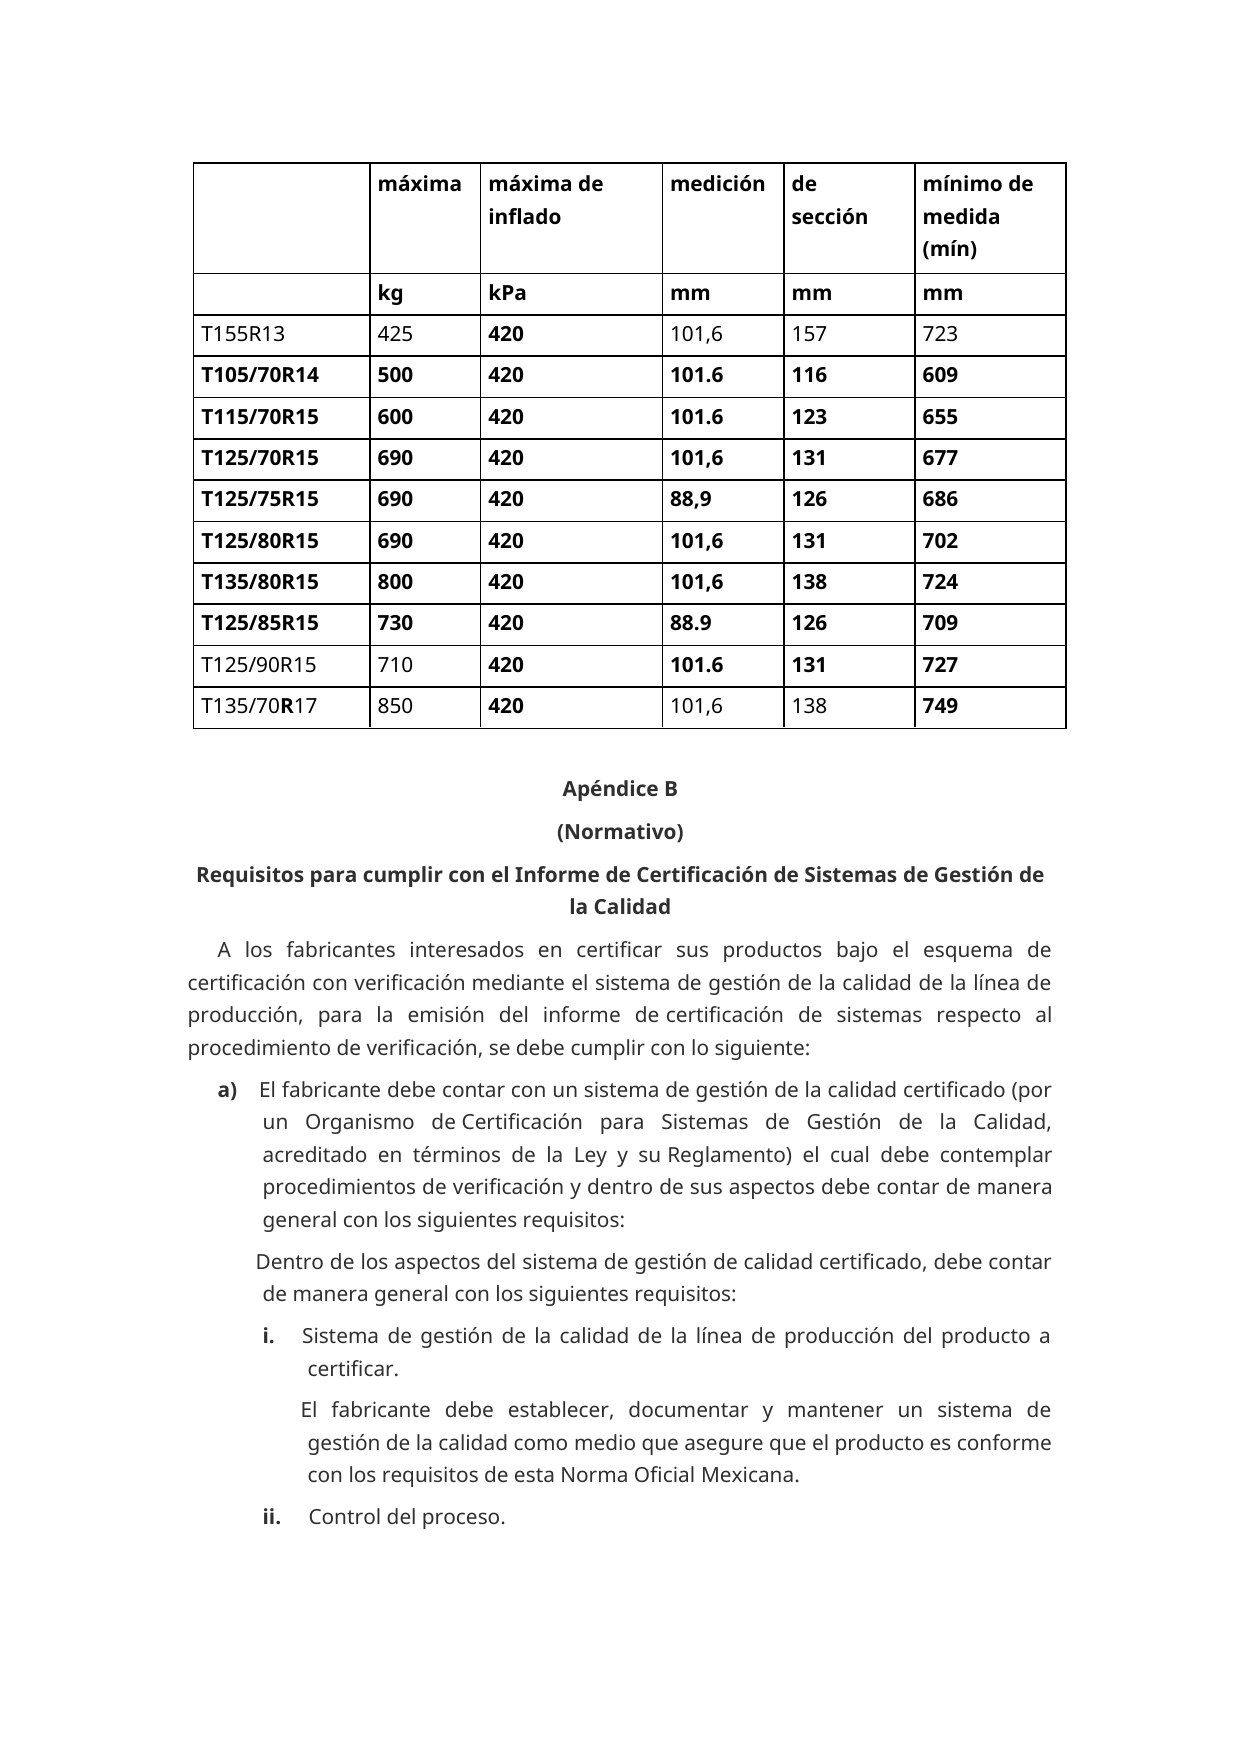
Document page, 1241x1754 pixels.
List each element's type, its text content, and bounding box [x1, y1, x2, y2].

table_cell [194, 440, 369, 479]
text A los fabricantes interesados en certificar sus productos bajo el esquema de certificación con verificación mediante el sistema de gestión de la calidad de la línea de producción, para la emisión del informe de certificación de sistemas respecto al procedimiento de verificación, se debe cumplir con lo siguiente: [187, 933, 1053, 1063]
text (Normativo) [187, 815, 1053, 847]
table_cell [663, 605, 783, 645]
text Apéndice B [187, 772, 1053, 804]
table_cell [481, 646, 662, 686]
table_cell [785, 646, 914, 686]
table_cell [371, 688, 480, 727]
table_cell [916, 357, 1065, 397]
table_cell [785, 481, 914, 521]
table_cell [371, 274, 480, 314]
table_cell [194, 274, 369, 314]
text ii. Control del proceso. [262, 1500, 1053, 1533]
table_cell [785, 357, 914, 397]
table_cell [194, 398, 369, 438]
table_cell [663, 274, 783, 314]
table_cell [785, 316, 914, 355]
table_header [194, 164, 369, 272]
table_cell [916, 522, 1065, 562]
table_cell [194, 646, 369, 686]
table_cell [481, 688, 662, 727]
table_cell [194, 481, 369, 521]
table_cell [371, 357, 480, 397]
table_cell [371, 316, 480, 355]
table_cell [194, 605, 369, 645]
text El fabricante debe establecer, documentar y mantener un sistema de gestión de la calidad como medio que asegure que el producto es conforme con los requisitos de esta Norma Oficial Mexicana. [262, 1393, 1053, 1491]
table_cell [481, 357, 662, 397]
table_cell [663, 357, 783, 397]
text Dentro de los aspectos del sistema de gestión de calidad certificado, debe contar de manera general con los siguientes requisitos: [217, 1245, 1053, 1310]
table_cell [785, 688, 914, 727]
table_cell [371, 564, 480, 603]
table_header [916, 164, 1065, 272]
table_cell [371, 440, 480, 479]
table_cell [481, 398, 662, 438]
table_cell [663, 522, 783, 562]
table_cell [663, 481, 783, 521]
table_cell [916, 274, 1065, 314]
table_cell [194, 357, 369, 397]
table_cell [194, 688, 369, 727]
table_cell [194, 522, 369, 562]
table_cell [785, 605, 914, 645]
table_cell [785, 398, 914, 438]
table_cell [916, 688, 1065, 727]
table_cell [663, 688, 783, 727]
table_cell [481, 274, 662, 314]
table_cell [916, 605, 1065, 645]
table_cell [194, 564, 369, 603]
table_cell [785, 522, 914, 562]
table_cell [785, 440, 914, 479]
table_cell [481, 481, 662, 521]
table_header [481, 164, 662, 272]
text Requisitos para cumplir con el Informe de Certificación de Sistemas de Gestión de la Calidad [187, 858, 1053, 923]
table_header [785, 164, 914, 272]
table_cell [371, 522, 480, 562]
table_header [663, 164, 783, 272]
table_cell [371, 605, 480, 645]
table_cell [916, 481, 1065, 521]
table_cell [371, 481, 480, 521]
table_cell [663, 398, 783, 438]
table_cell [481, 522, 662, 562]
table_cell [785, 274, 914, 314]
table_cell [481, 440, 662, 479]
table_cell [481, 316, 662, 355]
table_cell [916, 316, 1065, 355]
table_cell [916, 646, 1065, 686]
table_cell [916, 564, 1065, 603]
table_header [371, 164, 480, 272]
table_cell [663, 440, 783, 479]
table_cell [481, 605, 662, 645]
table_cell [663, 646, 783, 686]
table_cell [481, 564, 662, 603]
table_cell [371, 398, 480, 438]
text i. Sistema de gestión de la calidad de la línea de producción del producto a certificar. [262, 1319, 1053, 1384]
text a) El fabricante debe contar con un sistema de gestión de la calidad certificado (por un Organismo de Certificación para Sistemas de Gestión de la Calidad, acreditado en términos de la Ley y su Reglamento) el cual debe contemplar procedimientos de verificación y dentro de sus aspectos debe contar de manera general con los siguientes requisitos: [217, 1073, 1053, 1235]
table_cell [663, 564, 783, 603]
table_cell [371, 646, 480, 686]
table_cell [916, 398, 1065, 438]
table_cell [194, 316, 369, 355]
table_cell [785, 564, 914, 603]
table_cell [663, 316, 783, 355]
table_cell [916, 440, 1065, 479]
